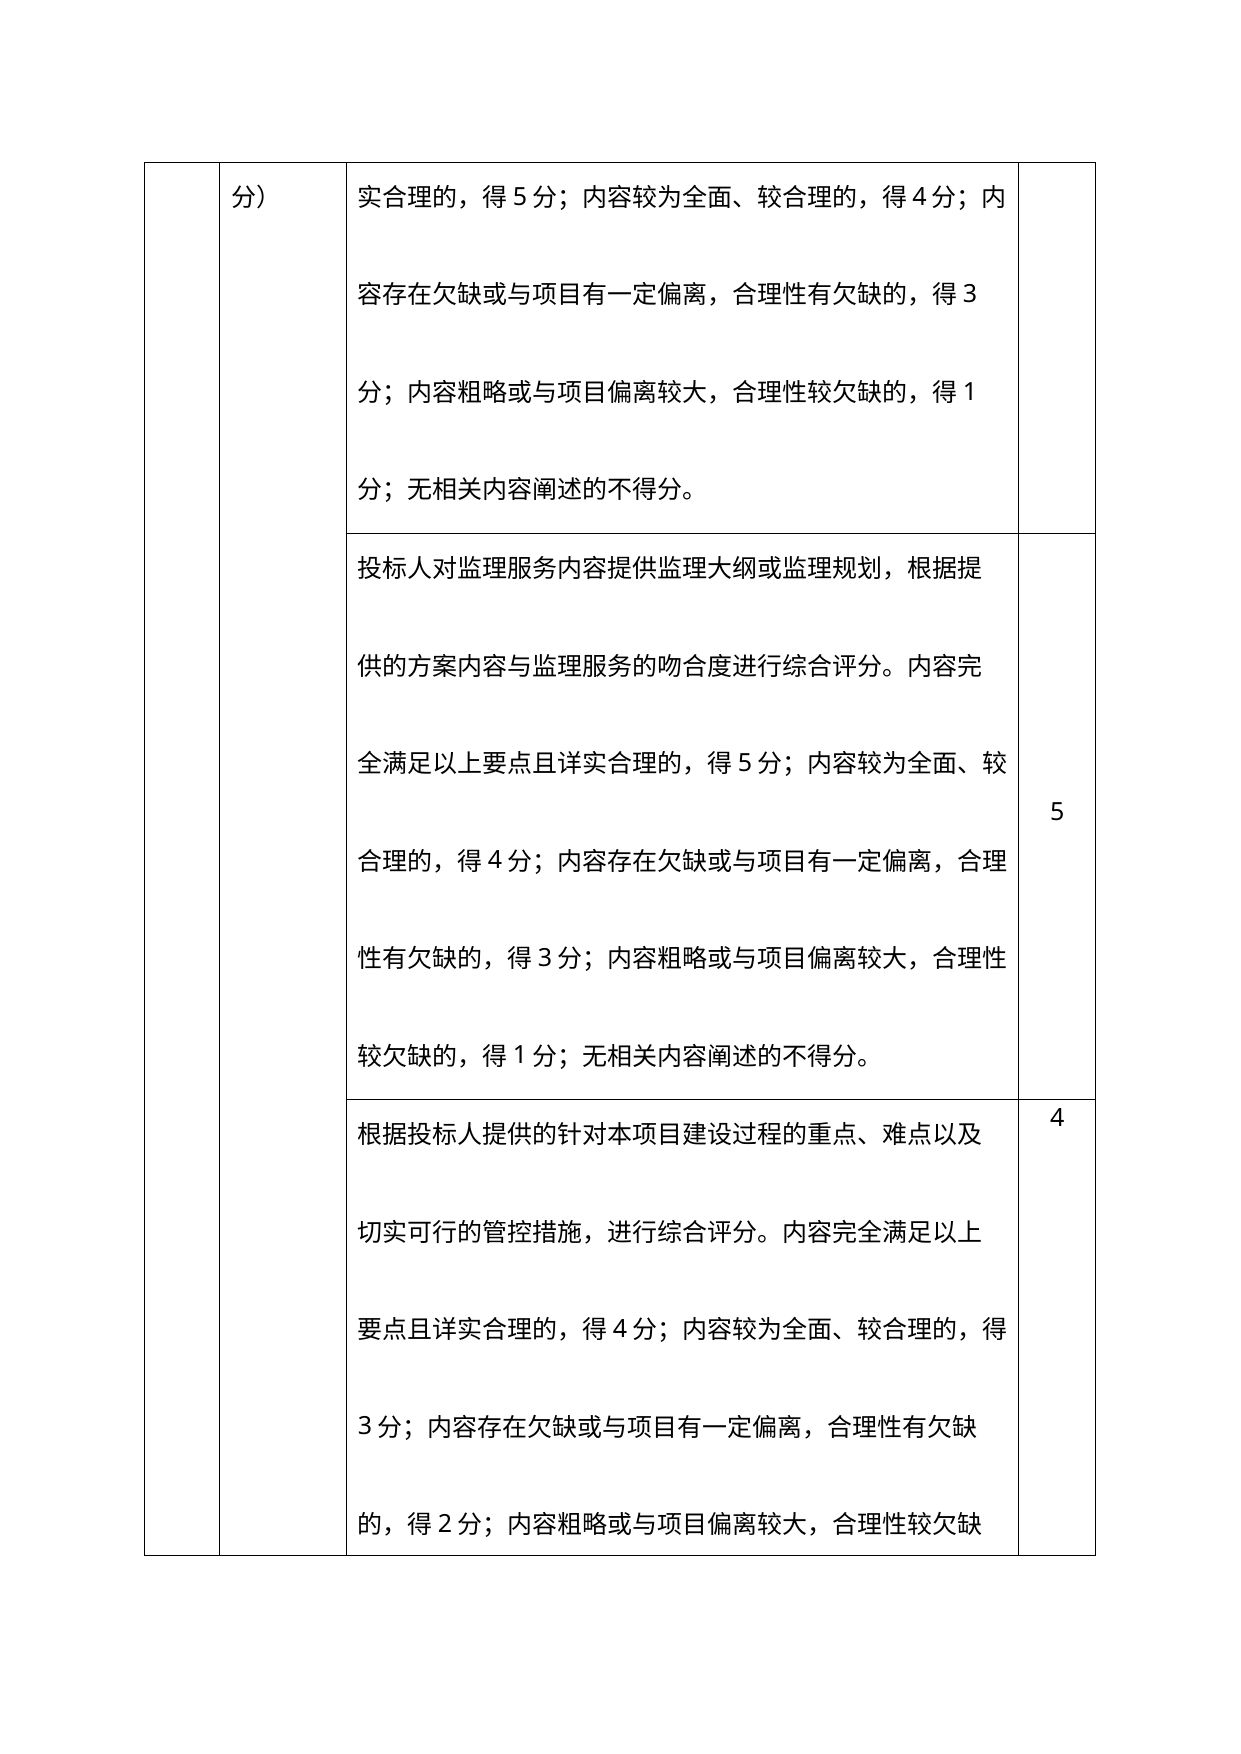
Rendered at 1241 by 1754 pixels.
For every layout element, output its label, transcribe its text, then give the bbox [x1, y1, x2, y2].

table_cell 3 [145, 163, 219, 1555]
table_cell 5 [1019, 534, 1095, 1099]
table_cell 投标人对监理服务内容提供监理大纲或监理规划，根据提供的方案内容与监理服务的吻合度进行综合评分。内容完全满足以上要点且详实合理的，得5分；内容较为全面、较合理的，得4分；内容存在欠缺或与项目有一定偏离，合理性有欠缺的，得3分；内容粗略或与项目偏离较大，合理性较欠缺的，得1分；无相关内容阐述的不得分。 [347, 534, 1018, 1099]
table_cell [347, 1100, 1018, 1555]
table_cell 5 [1019, 163, 1095, 533]
table_cell 4 [1019, 1100, 1095, 1555]
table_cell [347, 163, 1018, 533]
table_cell 监理服务方案 （23分） [220, 163, 346, 1555]
